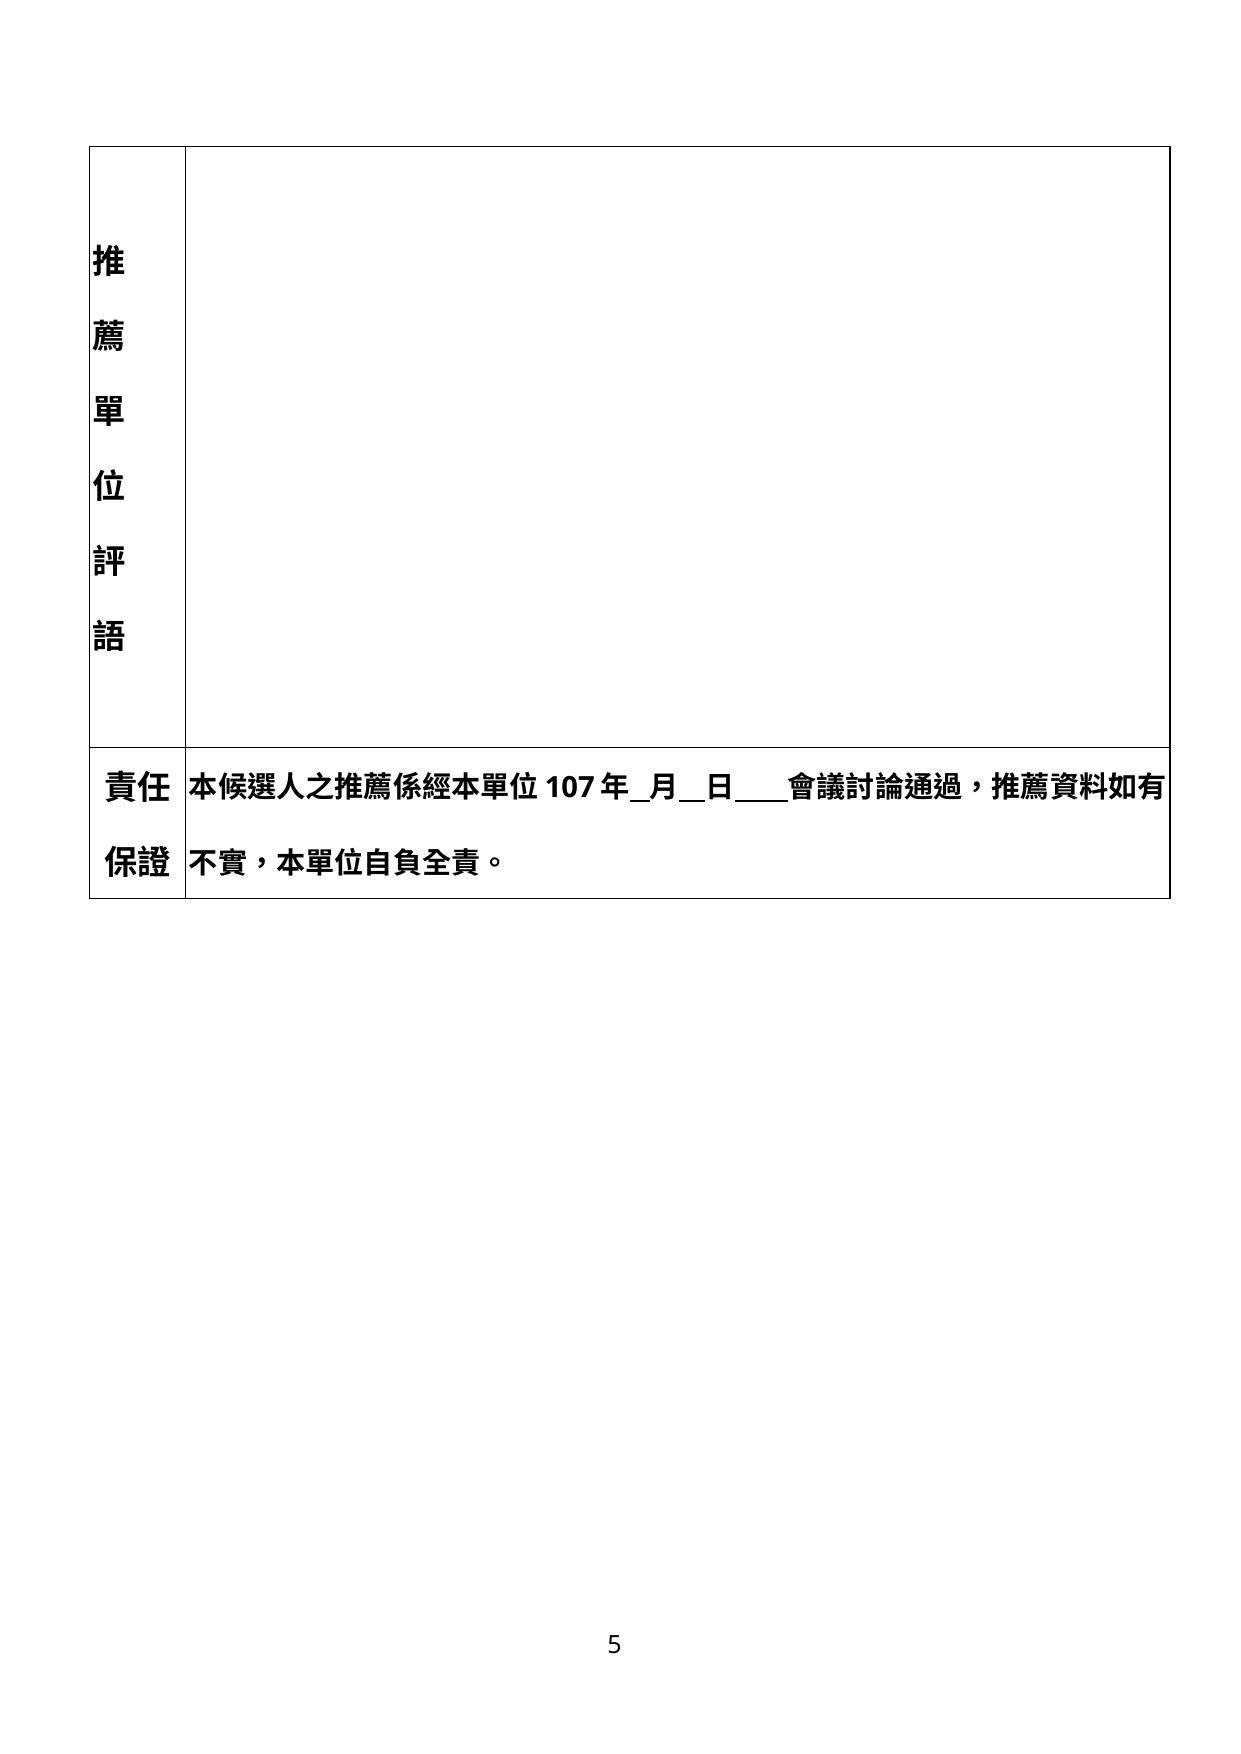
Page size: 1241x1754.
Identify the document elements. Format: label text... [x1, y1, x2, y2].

table_cell [186, 147, 1169, 747]
table_cell 責任保證 [90, 748, 185, 898]
table_cell 本候選人之推薦係經本單位107年 月 日 會議討論通過，推薦資料如有不實，本單位自負全責。 [186, 748, 1169, 898]
table_cell 推 薦 單 位 評 語 [90, 147, 185, 747]
